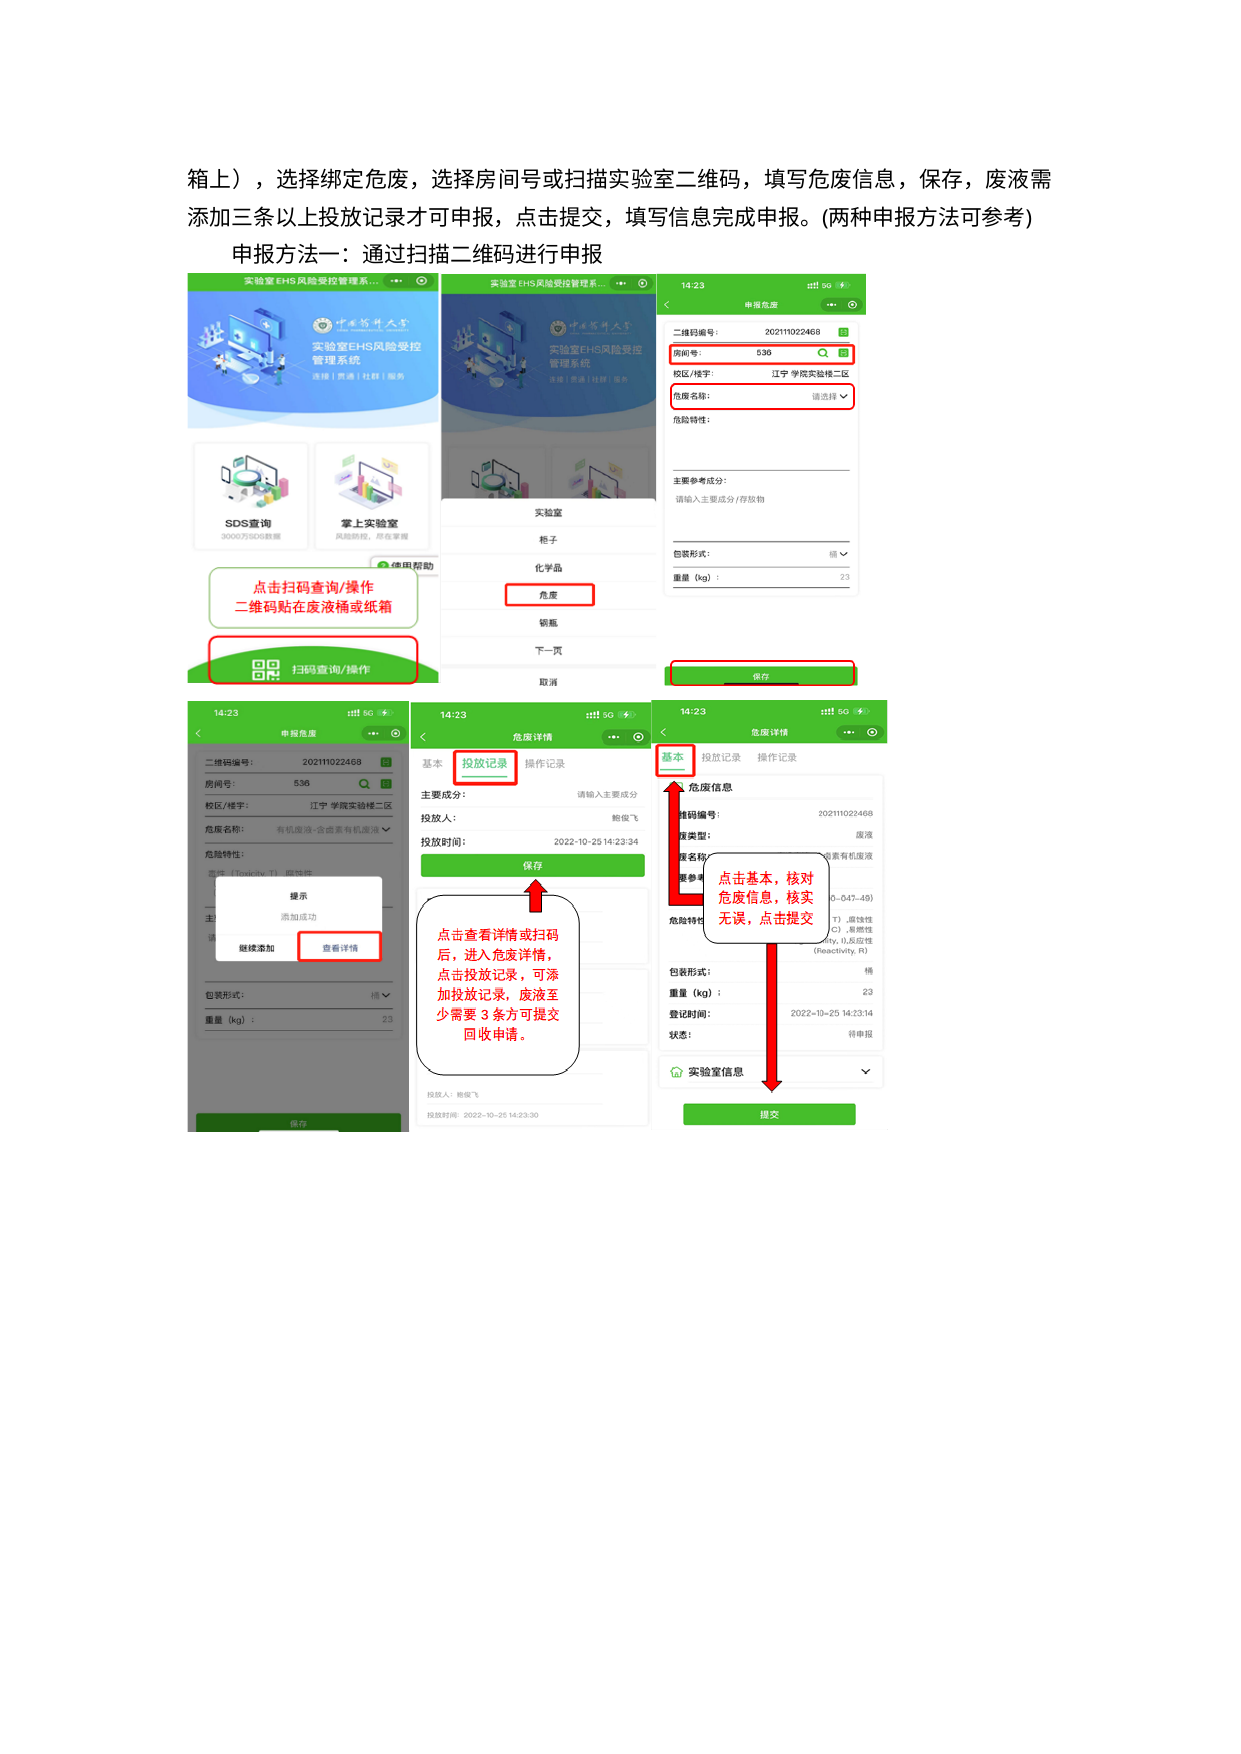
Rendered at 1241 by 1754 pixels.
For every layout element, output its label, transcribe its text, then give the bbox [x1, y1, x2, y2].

picture [187, 273, 866, 686]
text 申报方法一：通过扫描二维码进行申报 [187, 236, 1053, 269]
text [187, 162, 1053, 232]
picture [187, 700, 888, 1132]
